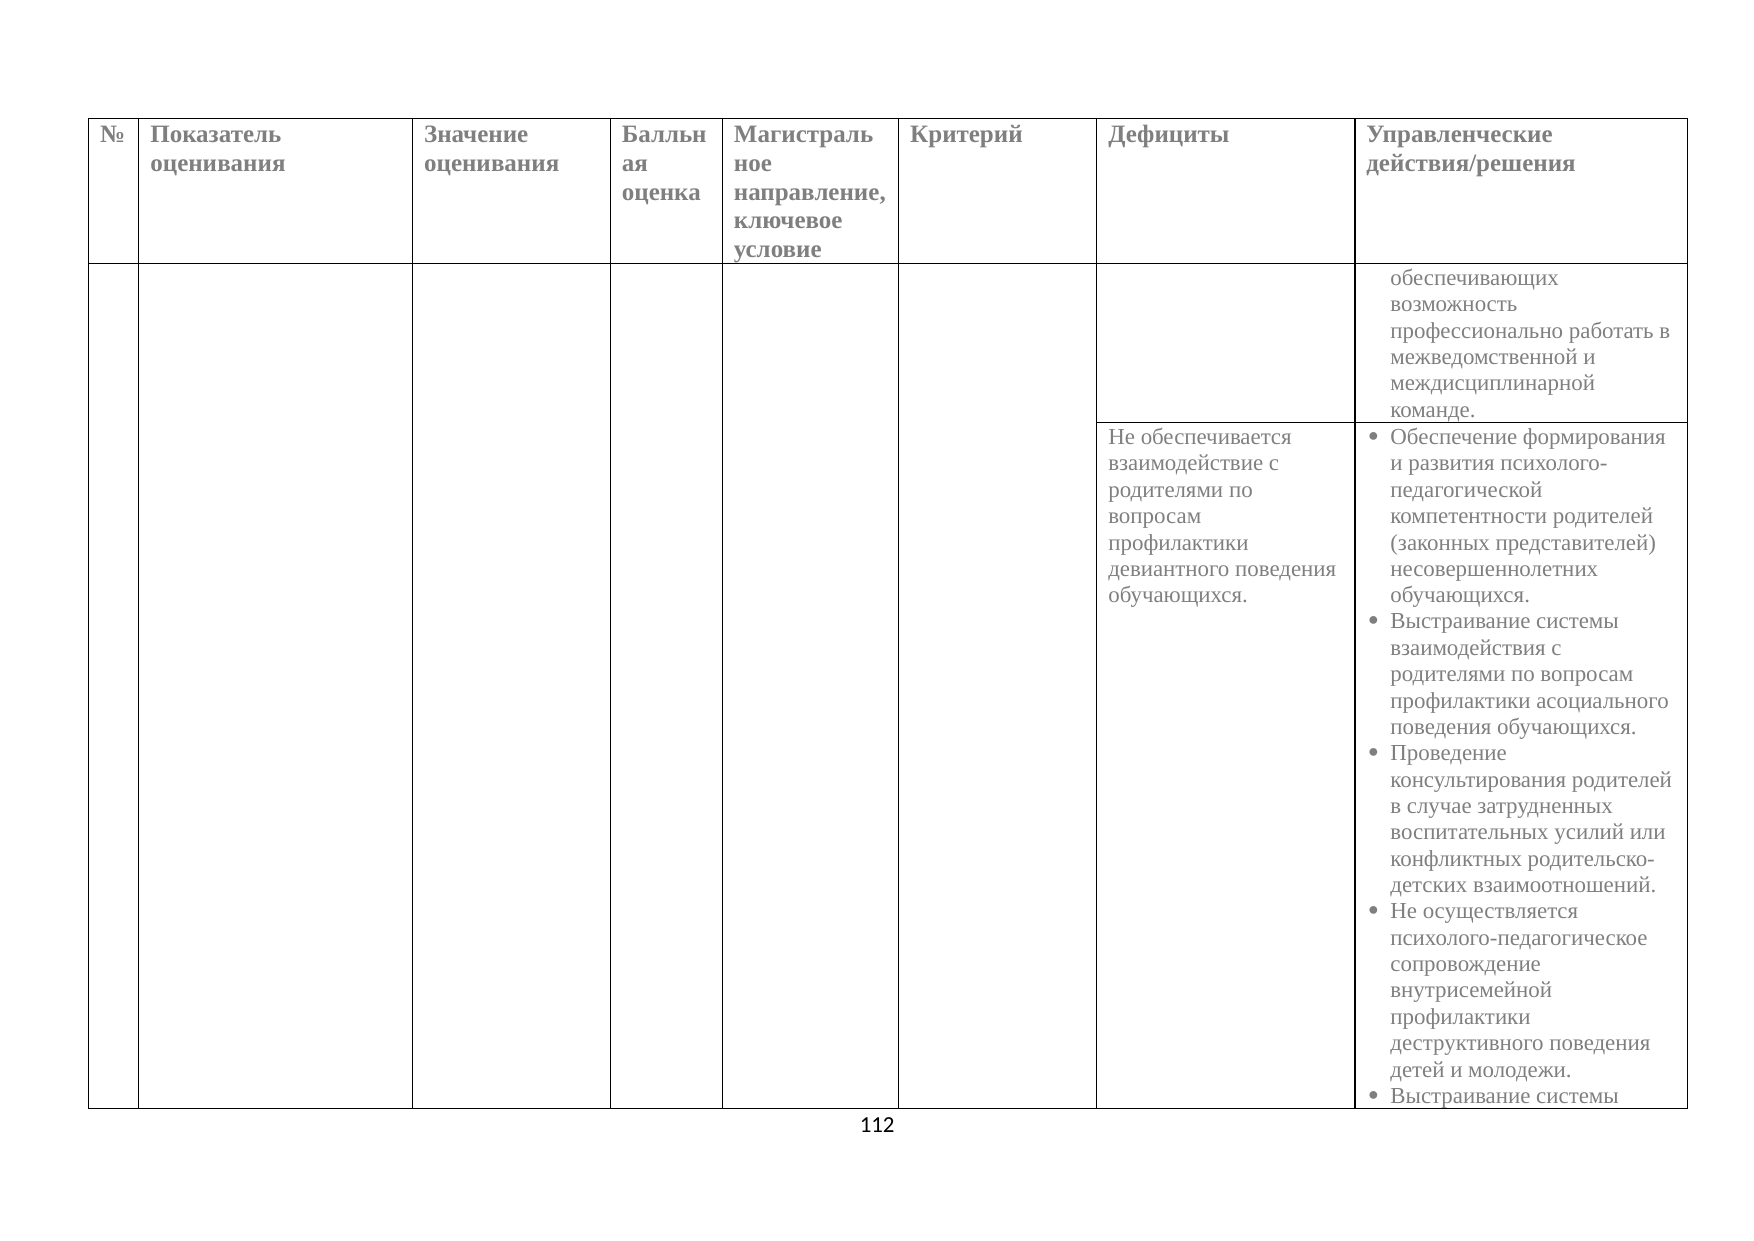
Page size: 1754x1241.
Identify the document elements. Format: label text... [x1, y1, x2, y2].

table_header Критерий [899, 119, 1096, 263]
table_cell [1356, 264, 1687, 422]
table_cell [1097, 264, 1354, 422]
table_header № [89, 119, 138, 263]
table_header Дефициты [1097, 119, 1354, 263]
table_header Магистральное направление, ключевое условие [723, 119, 898, 263]
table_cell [1097, 423, 1354, 1108]
table_header Значение оценивания [413, 119, 610, 263]
table_header Управленческие действия/решения [1356, 119, 1687, 263]
table_header Балльная оценка [611, 119, 722, 263]
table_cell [1356, 423, 1687, 1108]
table_header Показатель оценивания [139, 119, 412, 263]
